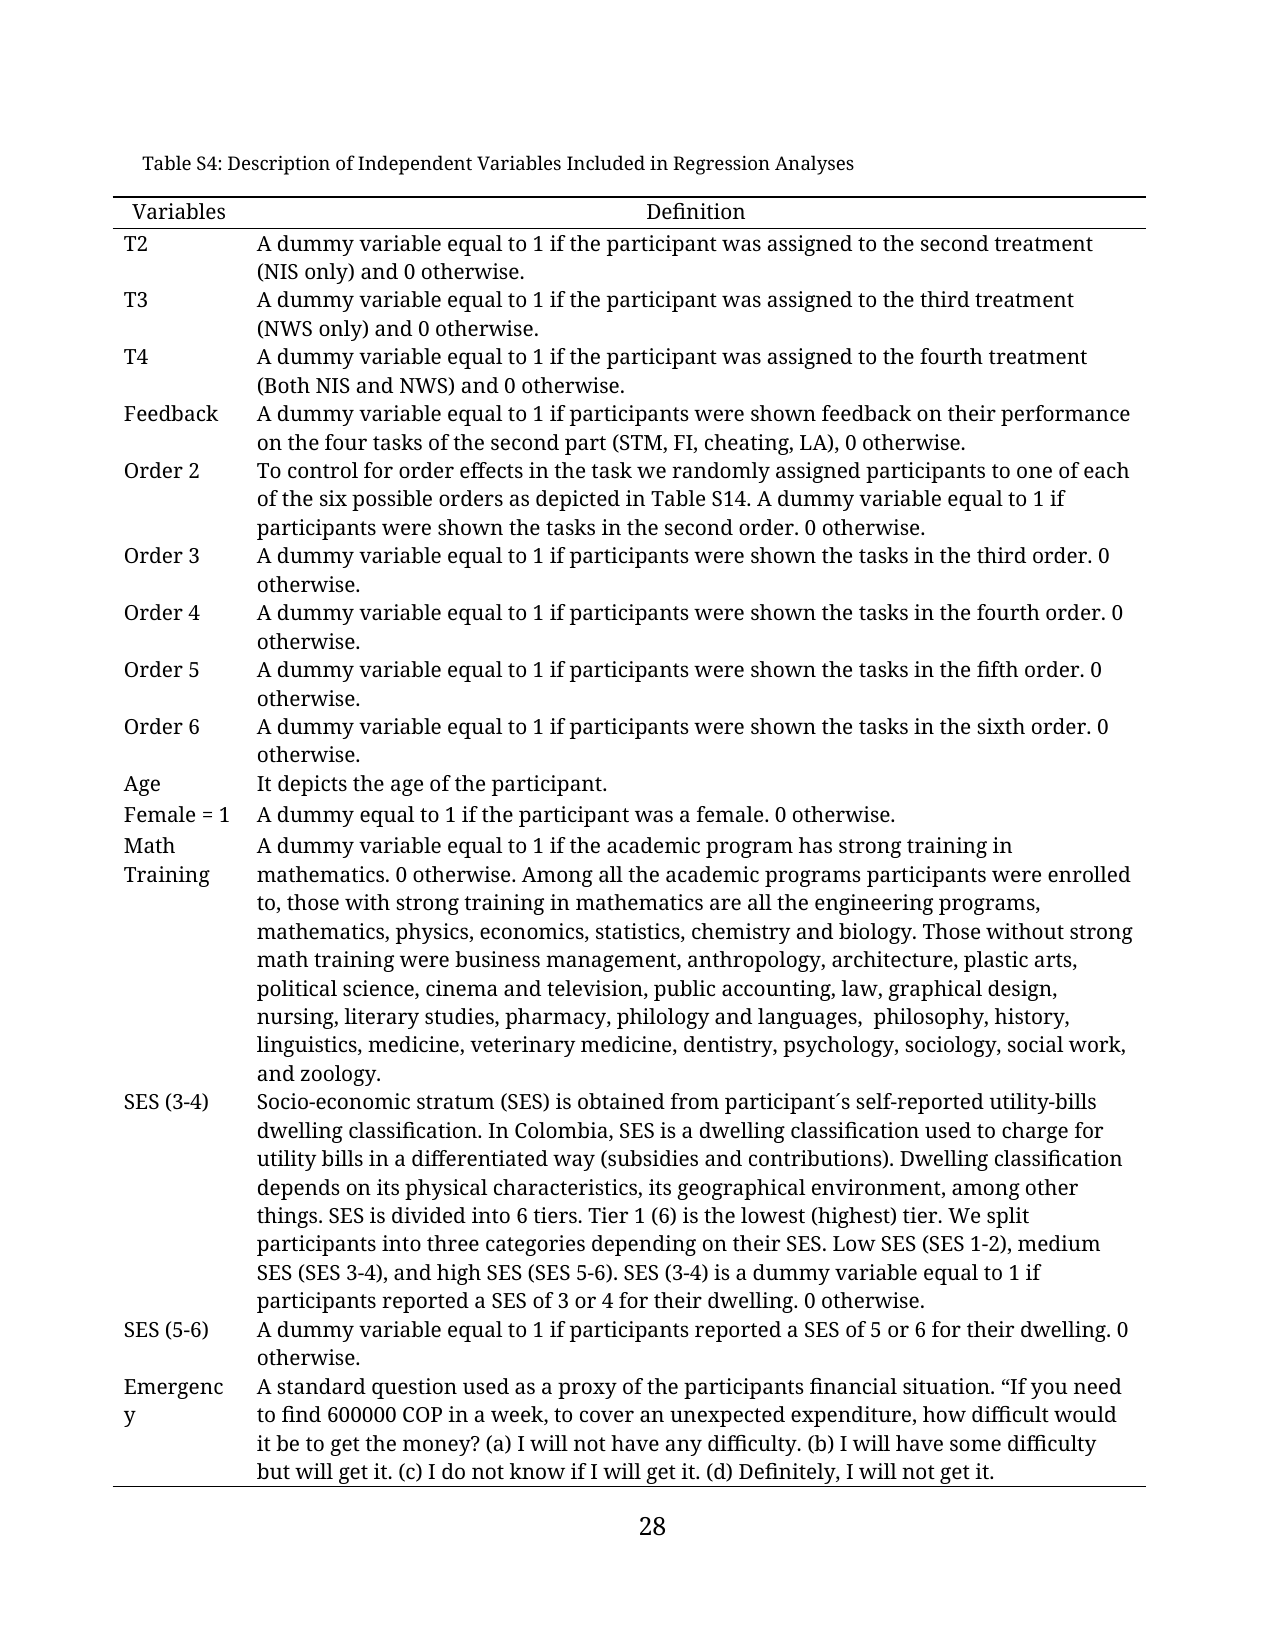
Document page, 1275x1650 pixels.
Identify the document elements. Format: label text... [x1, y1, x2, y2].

table_cell Emergency [113, 1372, 245, 1486]
table_cell A dummy variable equal to 1 if the academic program has strong training in mathematics. 0 otherwise. Among all the academic programs participants were enrolled to, those with strong training in mathematics are all the engineering programs, mathematics, physics, economics, statistics, chemistry and biology. Those without strong math training were business management, anthropology, architecture, plastic arts, political science, cinema and television, public accounting, law, graphical design, nursing, literary studies, pharmacy, philology and languages, philosophy, history, linguistics, medicine, veterinary medicine, dentistry, psychology, sociology, social work, and zoology. [245, 831, 1146, 1087]
table_cell T2 [113, 229, 245, 286]
table_cell It depicts the age of the participant. [245, 769, 1146, 800]
table_cell A dummy variable equal to 1 if the participant was assigned to the second treatment (NIS only) and 0 otherwise. [245, 229, 1146, 286]
table_cell Order 5 [113, 655, 245, 712]
table_cell T4 [113, 343, 245, 399]
table_header Definition [245, 198, 1146, 228]
table_cell A dummy variable equal to 1 if participants were shown the tasks in the fifth order. 0 otherwise. [245, 655, 1146, 712]
table_cell Socio-economic stratum (SES) is obtained from participant´s self-reported utility-bills dwelling classification. In Colombia, SES is a dwelling classification used to charge for utility bills in a differentiated way (subsidies and contributions). Dwelling classification depends on its physical characteristics, its geographical environment, among other things. SES is divided into 6 tiers. Tier 1 (6) is the lowest (highest) tier. We split participants into three categories depending on their SES. Low SES (SES 1-2), medium SES (SES 3-4), and high SES (SES 5-6). SES (3-4) is a dummy variable equal to 1 if participants reported a SES of 3 or 4 for their dwelling. 0 otherwise. [245, 1088, 1146, 1315]
text Table S4: Description of Independent Variables Included in Regression Analyses [112, 150, 1162, 176]
table_cell A dummy variable equal to 1 if participants were shown the tasks in the sixth order. 0 otherwise. [245, 712, 1146, 769]
table_cell Math Training [113, 831, 245, 1087]
table_cell A dummy variable equal to 1 if participants were shown feedback on their performance on the four tasks of the second part (STM, FI, cheating, LA), 0 otherwise. [245, 399, 1146, 456]
table_cell Order 3 [113, 541, 245, 598]
table_cell A dummy equal to 1 if the participant was a female. 0 otherwise. [245, 800, 1146, 831]
table_cell Order 6 [113, 712, 245, 769]
table_cell A dummy variable equal to 1 if the participant was assigned to the third treatment (NWS only) and 0 otherwise. [245, 286, 1146, 342]
table_cell A dummy variable equal to 1 if participants reported a SES of 5 or 6 for their dwelling. 0 otherwise. [245, 1315, 1146, 1372]
table_cell Order 2 [113, 456, 245, 541]
table_cell Feedback [113, 399, 245, 456]
table_cell A standard question used as a proxy of the participants financial situation. “If you need to find 600000 COP in a week, to cover an unexpected expenditure, how difficult would it be to get the money? (a) I will not have any difficulty. (b) I will have some difficulty but will get it. (c) I do not know if I will get it. (d) Definitely, I will not get it. [245, 1372, 1146, 1486]
table_cell SES (5-6) [113, 1315, 245, 1372]
table_cell Order 4 [113, 598, 245, 655]
table_cell Female = 1 [113, 800, 245, 831]
table_cell SES (3-4) [113, 1088, 245, 1315]
table_cell A dummy variable equal to 1 if the participant was assigned to the fourth treatment (Both NIS and NWS) and 0 otherwise. [245, 343, 1146, 399]
table_cell A dummy variable equal to 1 if participants were shown the tasks in the third order. 0 otherwise. [245, 541, 1146, 598]
table_cell T3 [113, 286, 245, 342]
table_cell To control for order effects in the task we randomly assigned participants to one of each of the six possible orders as depicted in Table S14. A dummy variable equal to 1 if participants were shown the tasks in the second order. 0 otherwise. [245, 456, 1146, 541]
table_cell A dummy variable equal to 1 if participants were shown the tasks in the fourth order. 0 otherwise. [245, 598, 1146, 655]
table_header Variables [113, 198, 245, 228]
table_cell Age [113, 769, 245, 800]
